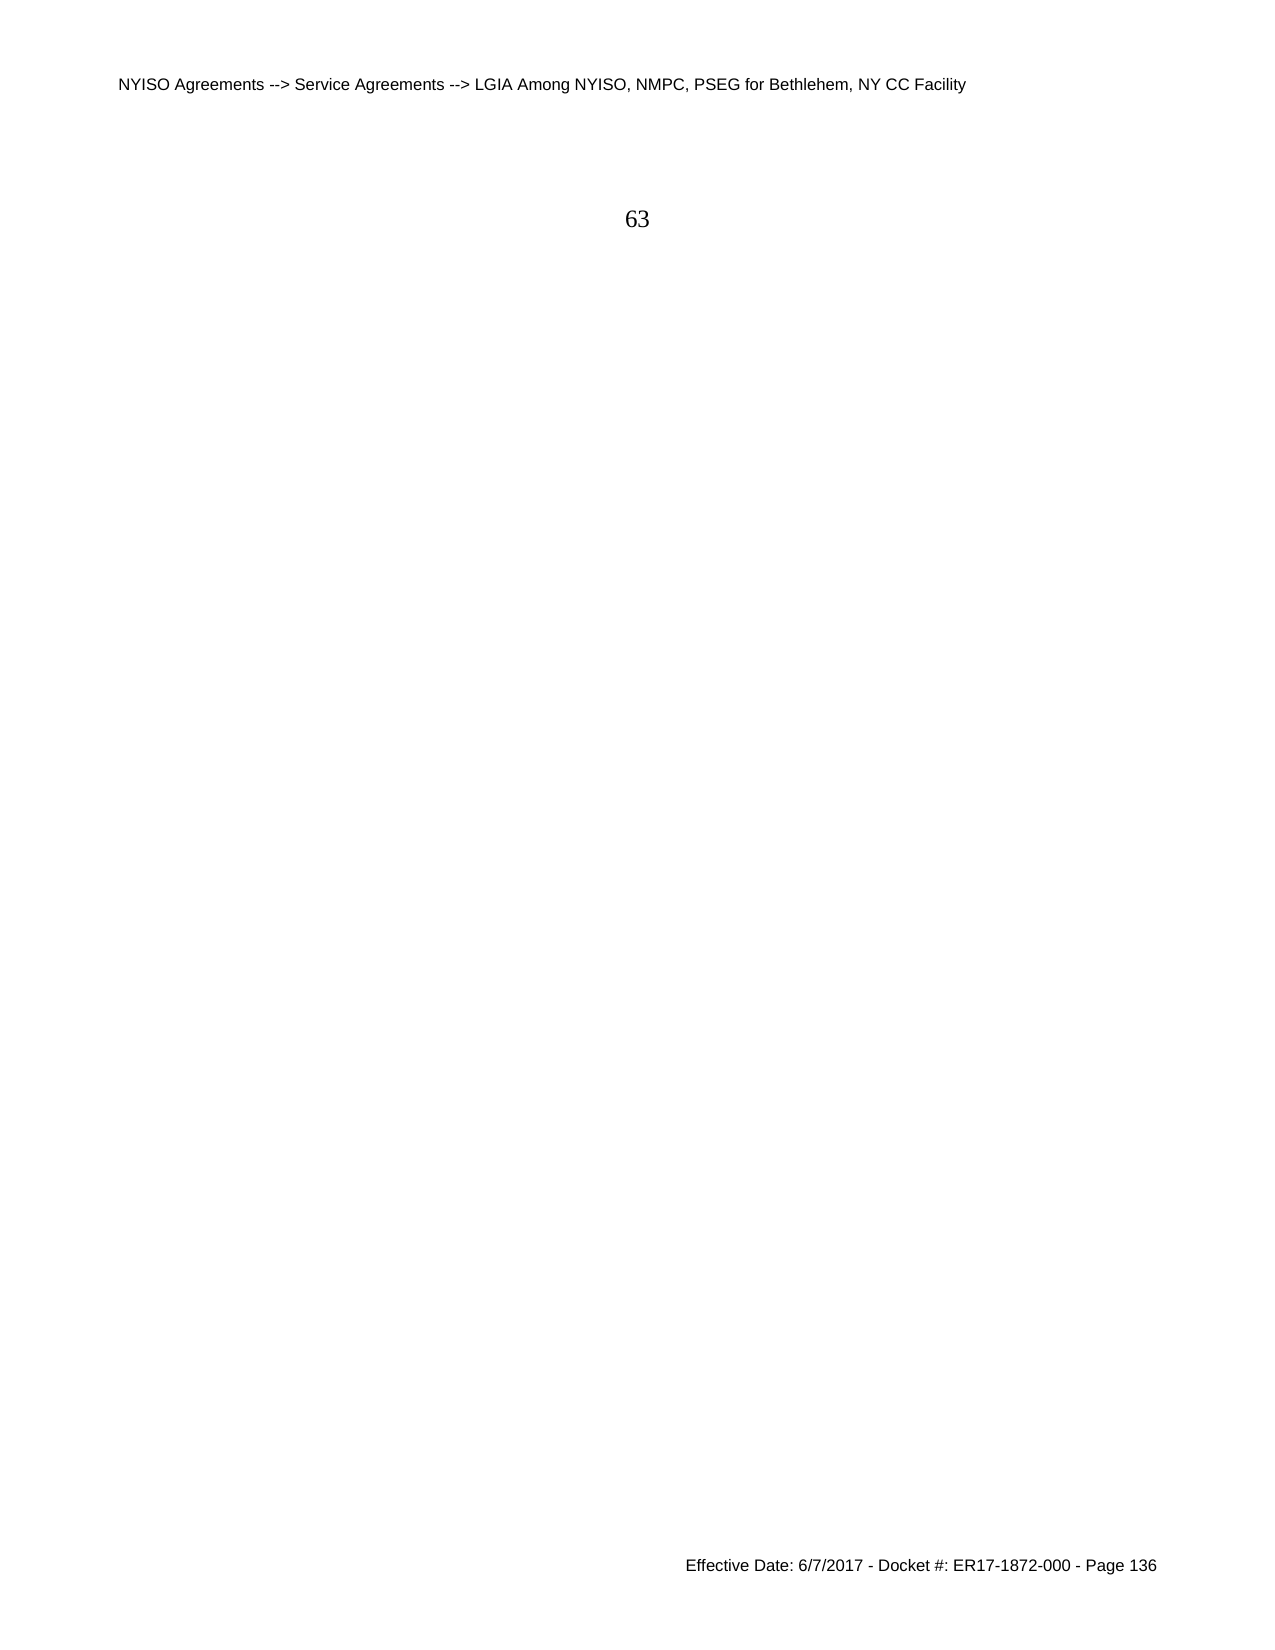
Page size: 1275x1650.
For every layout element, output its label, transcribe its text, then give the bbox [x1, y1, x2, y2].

text 63 [625, 204, 1275, 233]
